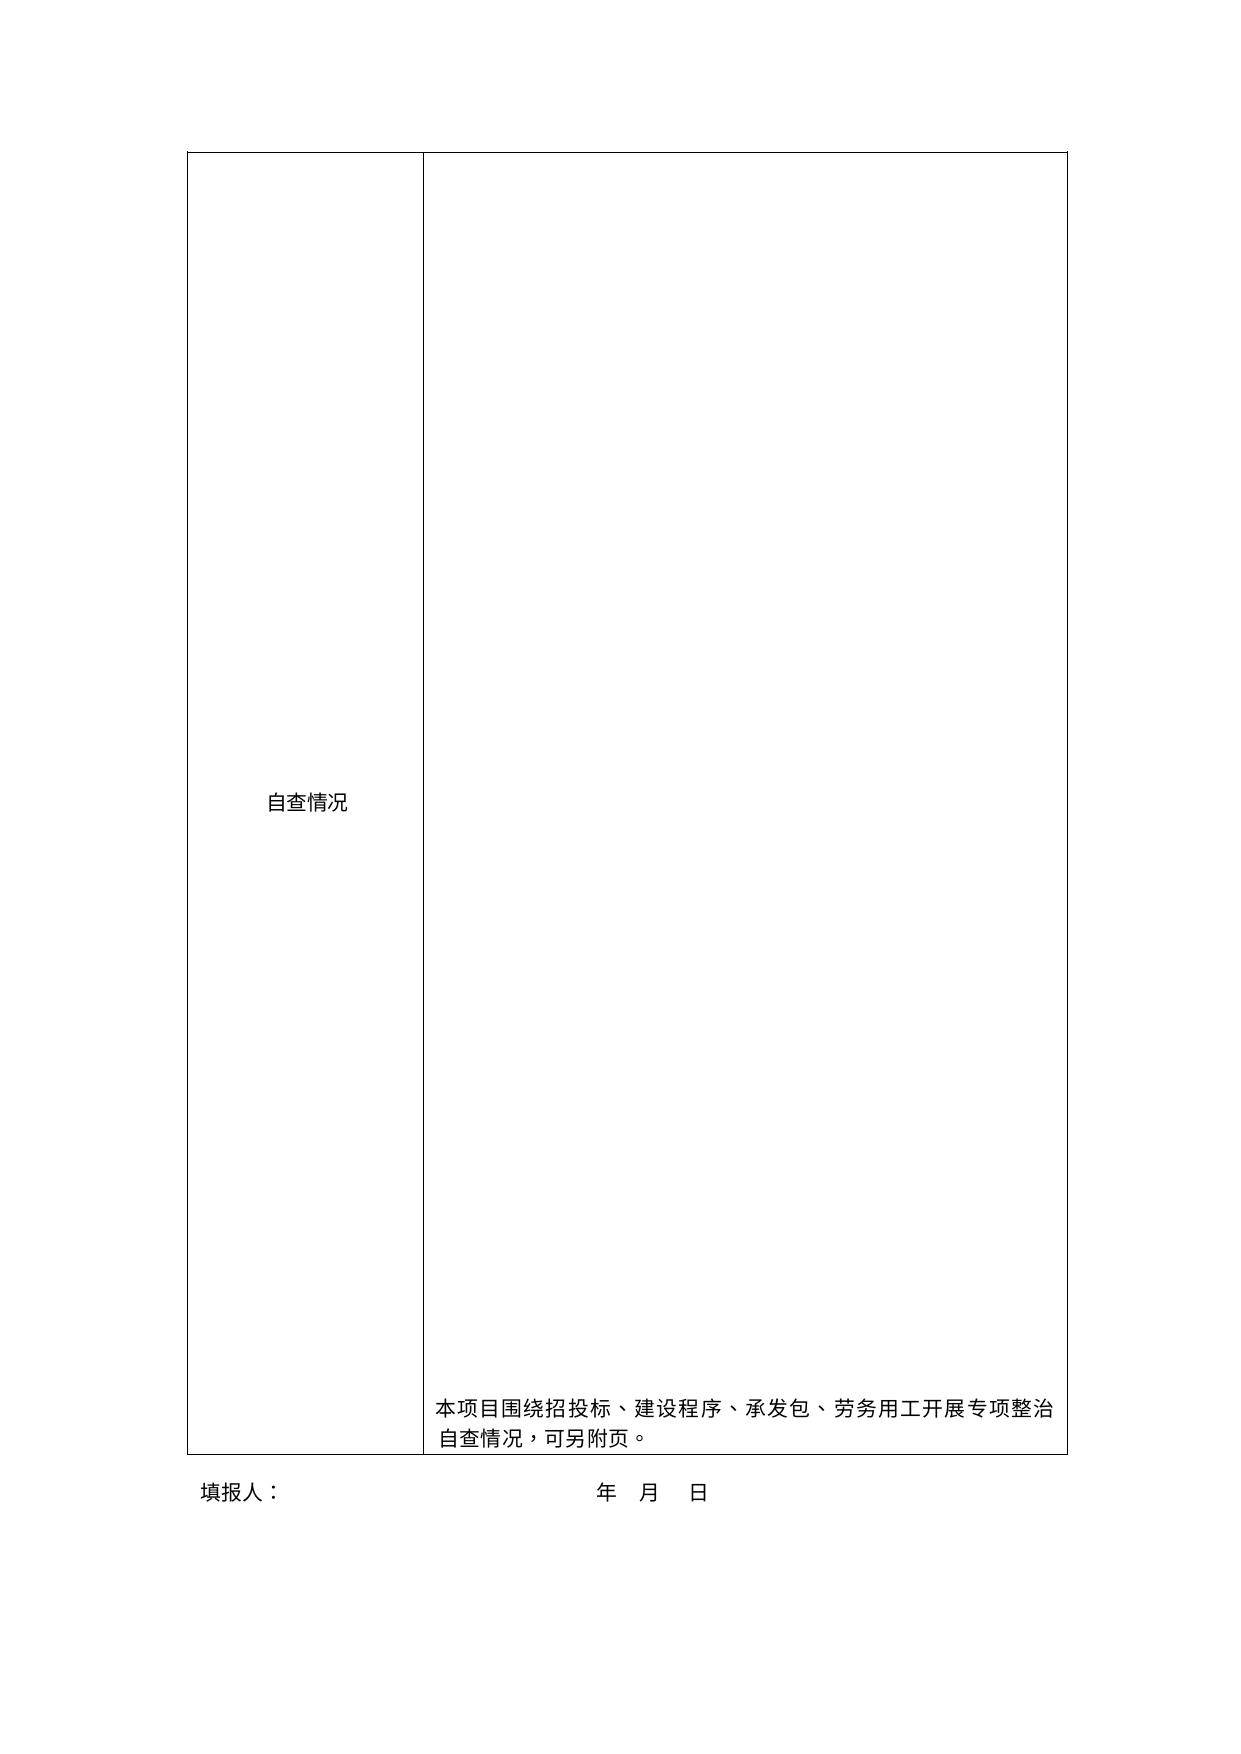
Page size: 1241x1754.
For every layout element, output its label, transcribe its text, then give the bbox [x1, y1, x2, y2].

text 填报人： 年 月 日 [200, 1478, 1068, 1505]
table_header 本项目围绕招投标、建设程序、承发包、劳务用工开展专项整治 自查情况，可另附页。 [424, 153, 1067, 1454]
table_header 自查情况 [188, 153, 423, 1454]
